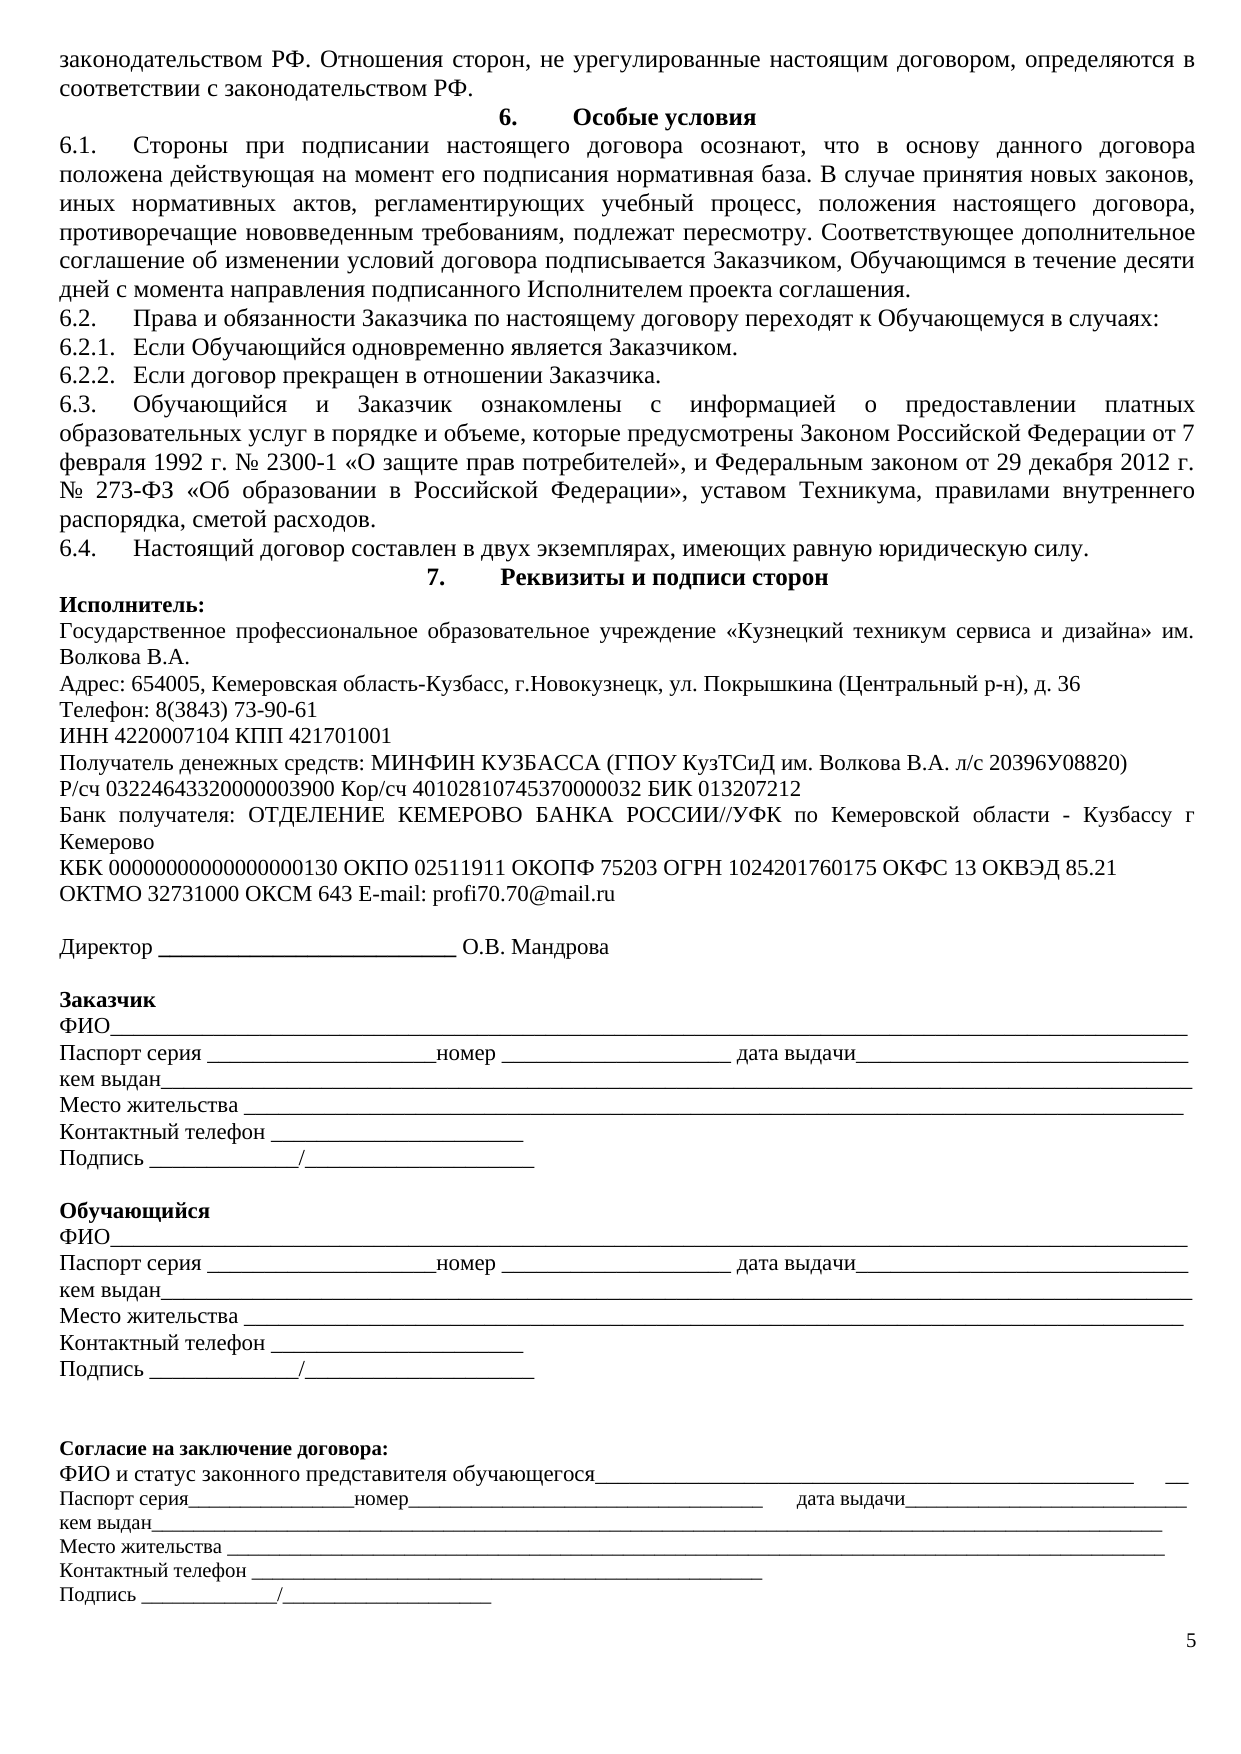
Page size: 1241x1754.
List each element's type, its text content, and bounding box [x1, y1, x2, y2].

list Права и обязанности Заказчика по настоящему договору переходят к Обучающемуся в случаях: [59, 303, 1196, 332]
text Телефон: 8(3843) 73-90-61 [59, 696, 1196, 722]
text Место жительства __________________________________________________________________________________ [59, 1091, 1196, 1118]
text кем выдан__________________________________________________________________________________________ [59, 1065, 1196, 1091]
list Реквизиты и подписи сторон [59, 562, 1196, 591]
text ФИО______________________________________________________________________________________________ [59, 1012, 1196, 1039]
text Р/сч 03224643320000003900 Кор/сч 40102810745370000032 БИК 013207212 [59, 775, 1196, 801]
text КБК 00000000000000000130 ОКПО 02511911 ОКОПФ 75203 ОГРН 1024201760175 ОКФС 13 ОКВЭД 85.21 [59, 854, 1196, 881]
text Исполнитель: [59, 591, 1196, 617]
list Если договор прекращен в отношении Заказчика. [59, 361, 1196, 389]
text ИНН 4220007104 КПП 421701001 [59, 722, 1196, 749]
text Директор __________________________ О.В. Мандрова [59, 933, 1196, 959]
text Государственное профессиональное образовательное учреждение «Кузнецкий техникум сервиса и дизайна» им. Волкова В.А. [59, 617, 1196, 670]
text кем выдан__________________________________________________________________________________________ [59, 1276, 1196, 1302]
text Получатель денежных средств: МИНФИН КУЗБАССА (ГПОУ КузТСиД им. Волкова В.А. л/с 20396У08820) [59, 749, 1196, 775]
text Контактный телефон _________________________________________________ [59, 1558, 1196, 1582]
text Адрес: 654005, Кемеровская область-Кузбасс, г.Новокузнецк, ул. Покрышкина (Центральный р-н), д. 36 [59, 670, 1196, 696]
text ФИО______________________________________________________________________________________________ [59, 1223, 1196, 1249]
text Место жительства __________________________________________________________________________________ [59, 1302, 1196, 1328]
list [59, 44, 1196, 102]
list Если Обучающийся одновременно является Заказчиком. [59, 332, 1196, 361]
text Паспорт серия ____________________номер ____________________ дата выдачи_____________________________ [59, 1039, 1196, 1065]
text Паспорт серия ____________________номер ____________________ дата выдачи_____________________________ [59, 1249, 1196, 1276]
list Настоящий договор составлен в двух экземплярах, имеющих равную юридическую силу. [59, 533, 1196, 562]
text Банк получателя: ОТДЕЛЕНИЕ КЕМЕРОВО БАНКА РОССИИ//УФК по Кемеровской области - Кузбассу г Кемерово [59, 801, 1196, 854]
text Место жительства __________________________________________________________________________________________ [59, 1534, 1196, 1558]
text Согласие на заключение договора: [59, 1436, 1196, 1460]
list Обучающийся и Заказчик ознакомлены с информацией о предоставлении платных образовательных услуг в порядке и объеме, которые предусмотрены Законом Российской Федерации от 7 февраля 1992 г. № 2300-1 «О защите прав потребителей», и Федеральным законом от 29 декабря 2012 г. № 273-ФЗ «Об образовании в Российской Федерации», уставом Техникума, правилами внутреннего распорядка, сметой расходов. [59, 389, 1196, 533]
list Особые условия [59, 102, 1196, 131]
text Обучающийся [59, 1197, 1196, 1223]
text Паспорт серия номер__________________________________ дата выдачи___________________________ [59, 1486, 1196, 1510]
text Подпись _____________/____________________ [59, 1355, 1196, 1381]
text кем выдан_________________________________________________________________________________________________ [59, 1510, 1196, 1534]
text Подпись _____________/____________________ [59, 1144, 1196, 1170]
text ФИО и статус законного представителя обучающегося_______________________________________________ __ [59, 1460, 1196, 1486]
text Контактный телефон ______________________ [59, 1118, 1196, 1144]
text ОКТМО 32731000 ОКСМ 643 E-mail: profi70.70@mail.ru [59, 881, 1196, 907]
text Контактный телефон ______________________ [59, 1328, 1196, 1355]
text Подпись _____________/____________________ [59, 1582, 1196, 1606]
list Стороны при подписании настоящего договора осознают, что в основу данного договора положена действующая на момент его подписания нормативная база. В случае принятия новых законов, иных нормативных актов, регламентирующих учебный процесс, положения настоящего договора, противоречащие нововведенным требованиям, подлежат пересмотру. Соответствующее дополнительное соглашение об изменении условий договора подписывается Заказчиком, Обучающимся в течение десяти дней с момента направления подписанного Исполнителем проекта соглашения. [59, 131, 1196, 303]
text Заказчик [59, 986, 1196, 1012]
